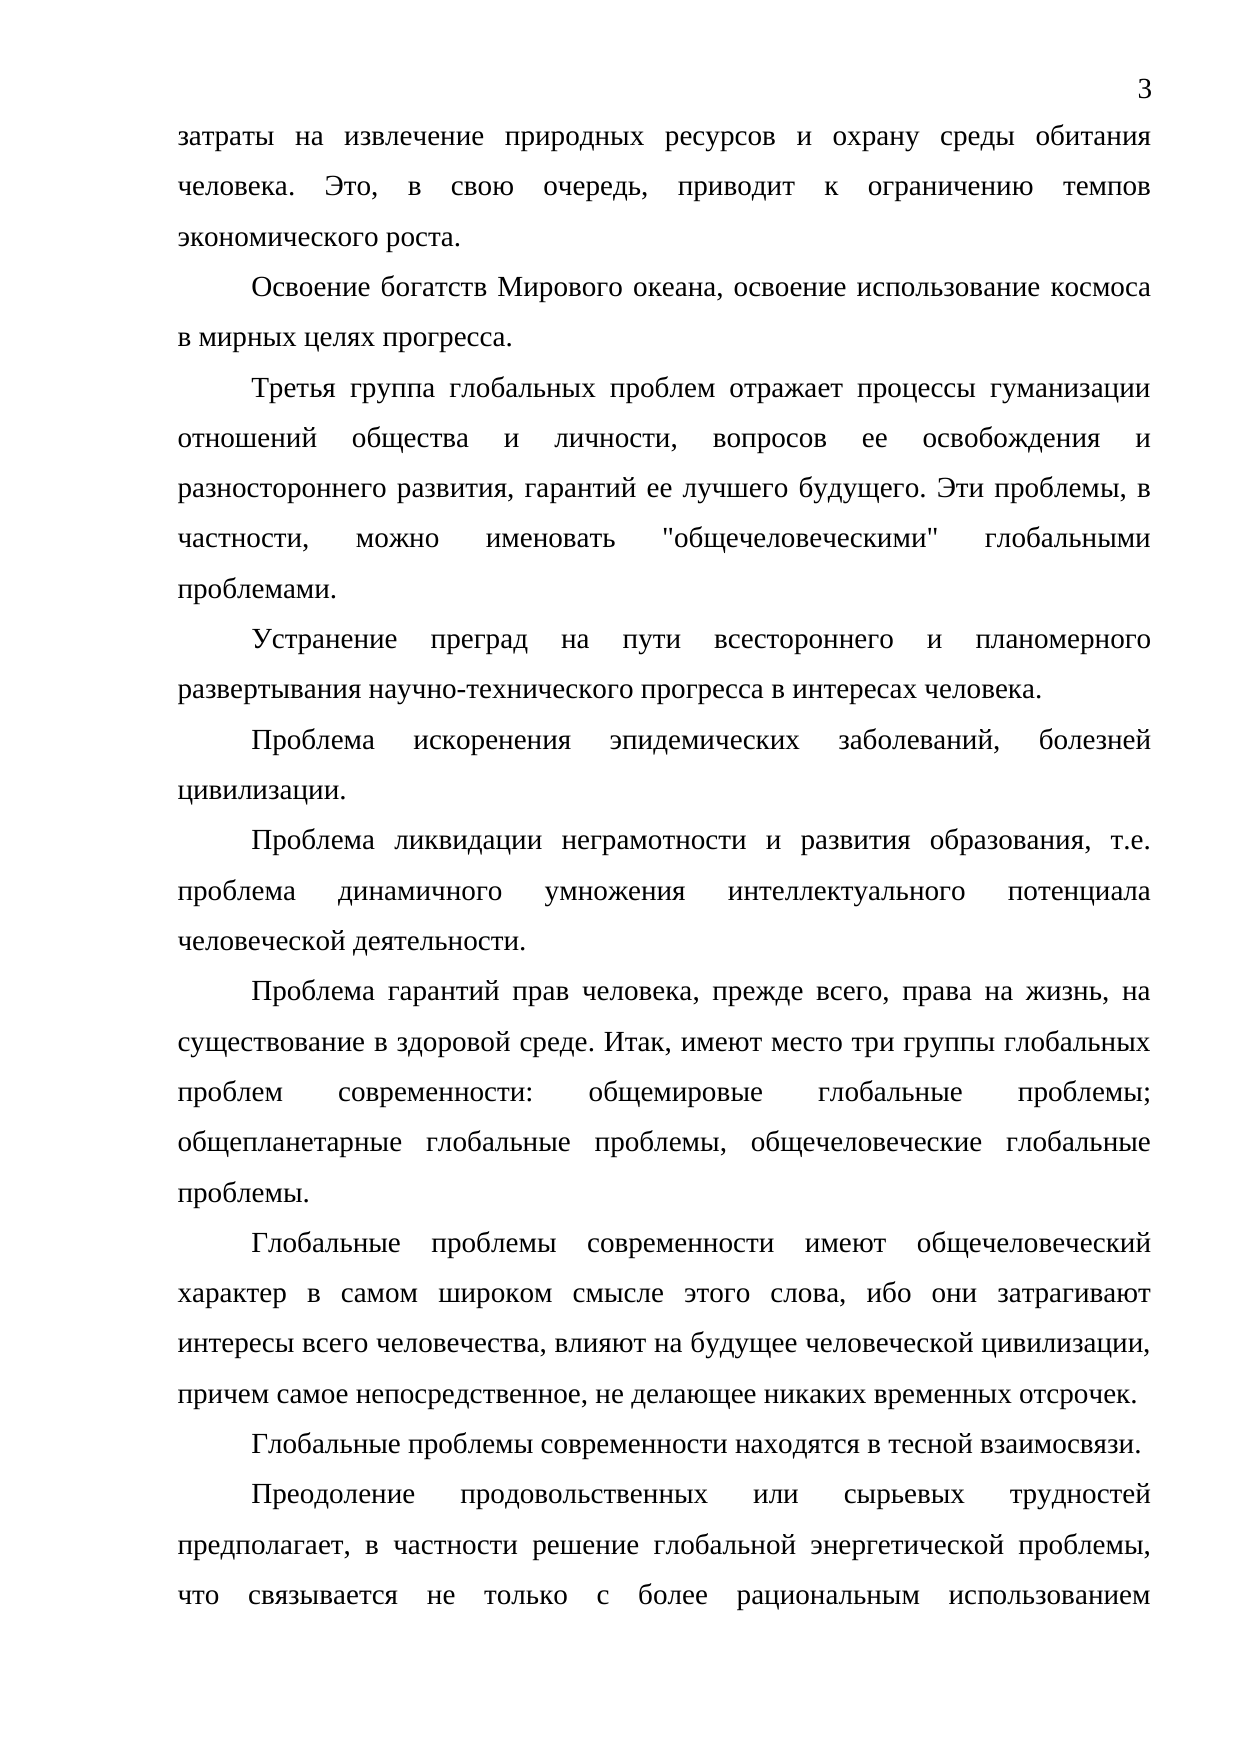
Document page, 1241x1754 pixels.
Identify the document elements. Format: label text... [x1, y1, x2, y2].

text Проблема ликвидации неграмотности и развития образования, т.е. проблема динамичного умножения интеллектуального потенциала человеческой деятельности. [177, 822, 1152, 957]
text Устранение преград на пути всестороннего и планомерного развертывания научно-технического прогресса в интересах человека. [177, 621, 1152, 705]
text Проблема искоренения эпидемических заболеваний, болезней цивилизации. [177, 722, 1152, 806]
text Глобальные проблемы современности имеют общечеловеческий характер в самом широком смысле этого слова, ибо они затрагивают интересы всего человечества, влияют на будущее человеческой цивилизации, причем самое непосредственное, не делающее никаких временных отсрочек. [177, 1225, 1152, 1409]
text Глобальные проблемы современности находятся в тесной взаимосвязи. [177, 1426, 1152, 1460]
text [177, 118, 1152, 252]
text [177, 1477, 1152, 1611]
text Проблема гарантий прав человека, прежде всего, права на жизнь, на существование в здоровой среде. Итак, имеют место три группы глобальных проблем современности: общемировые глобальные проблемы; общепланетарные глобальные проблемы, общечеловеческие глобальные проблемы. [177, 973, 1152, 1208]
text Третья группа глобальных проблем отражает процессы гуманизации отношений общества и личности, вопросов ее освобождения и разностороннего развития, гарантий ее лучшего будущего. Эти проблемы, в частности, можно именовать "общечеловеческими" глобальными проблемами. [177, 370, 1152, 604]
text Освоение богатств Мирового океана, освоение использование космоса в мирных целях прогресса. [177, 269, 1152, 353]
